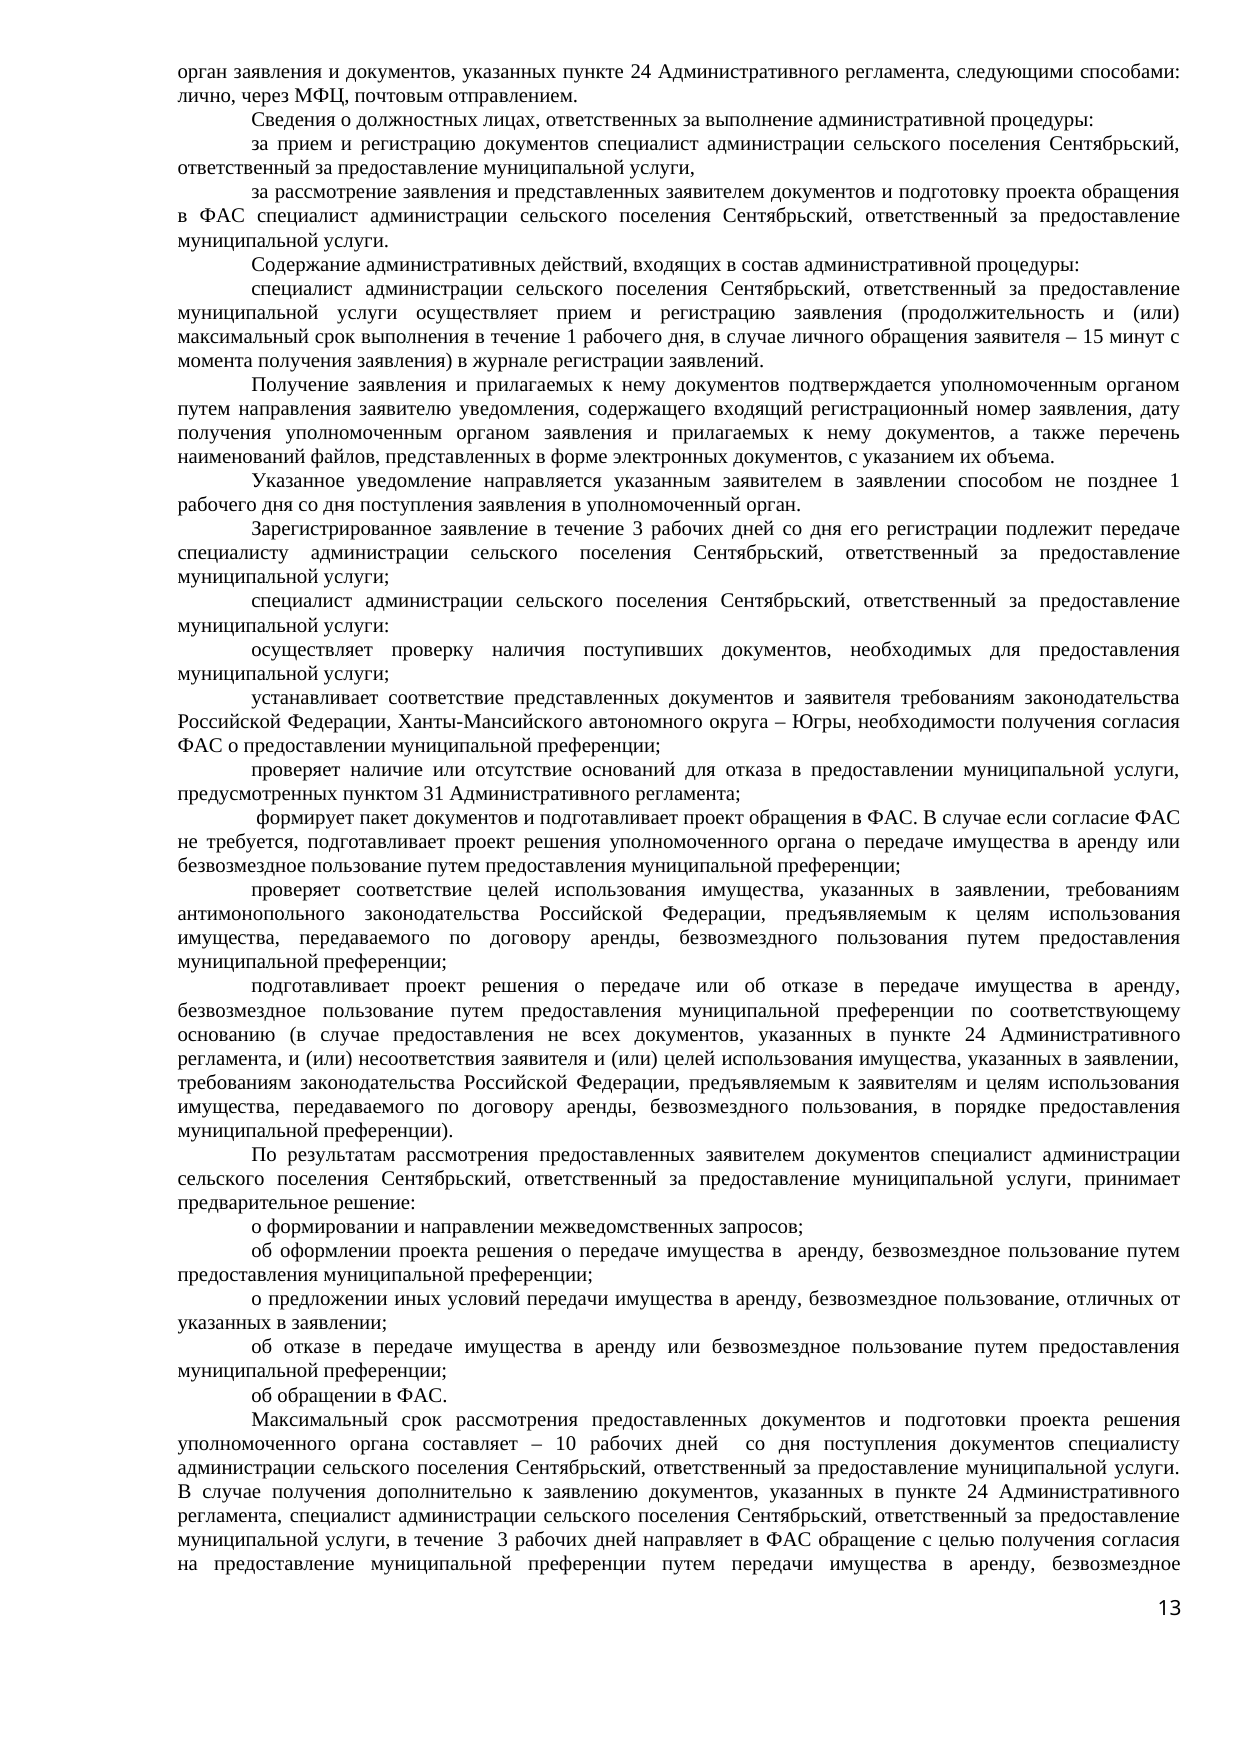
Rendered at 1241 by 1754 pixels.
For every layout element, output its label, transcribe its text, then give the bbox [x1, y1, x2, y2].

text Зарегистрированное заявление в течение 3 рабочих дней со дня его регистрации подлежит передаче специалисту администрации сельского поселения Сентябрьский, ответственный за предоставление муниципальной услуги; [177, 516, 1181, 588]
text об обращении в ФАС. [177, 1382, 1181, 1407]
text подготавливает проект решения о передаче или об отказе в передаче имущества в аренду, безвозмездное пользование путем предоставления муниципальной преференции по соответствующему основанию (в случае предоставления не всех документов, указанных в пункте 24 Административного регламента, и (или) несоответствия заявителя и (или) целей использования имущества, указанных в заявлении, требованиям законодательства Российской Федерации, предъявляемым к заявителям и целям использования имущества, передаваемого по договору аренды, безвозмездного пользования, в порядке предоставления муниципальной преференции). [177, 973, 1181, 1142]
text формирует пакет документов и подготавливает проект обращения в ФАС. В случае если согласие ФАС не требуется, подготавливает проект решения уполномоченного органа о передаче имущества в аренду или безвозмездное пользование путем предоставления муниципальной преференции; [177, 805, 1181, 877]
text Содержание административных действий, входящих в состав административной процедуры: [177, 252, 1181, 276]
text осуществляет проверку наличия поступивших документов, необходимых для предоставления муниципальной услуги; [177, 637, 1181, 685]
text об отказе в передаче имущества в аренду или безвозмездное пользование путем предоставления муниципальной преференции; [177, 1334, 1181, 1382]
text По результатам рассмотрения предоставленных заявителем документов специалист администрации сельского поселения Сентябрьский, ответственный за предоставление муниципальной услуги, принимает предварительное решение: [177, 1142, 1181, 1214]
text о формировании и направлении межведомственных запросов; [177, 1214, 1181, 1238]
text за рассмотрение заявления и представленных заявителем документов и подготовку проекта обращения в ФАС специалист администрации сельского поселения Сентябрьский, ответственный за предоставление муниципальной услуги. [177, 179, 1181, 252]
text об оформлении проекта решения о передаче имущества в аренду, безвозмездное пользование путем предоставления муниципальной преференции; [177, 1238, 1181, 1286]
text проверяет наличие или отсутствие оснований для отказа в предоставлении муниципальной услуги, предусмотренных пунктом 31 Административного регламента; [177, 757, 1181, 805]
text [177, 59, 1181, 107]
text о предложении иных условий передачи имущества в аренду, безвозмездное пользование, отличных от указанных в заявлении; [177, 1286, 1181, 1334]
text за прием и регистрацию документов специалист администрации сельского поселения Сентябрьский, ответственный за предоставление муниципальной услуги, [177, 131, 1181, 179]
text специалист администрации сельского поселения Сентябрьский, ответственный за предоставление муниципальной услуги осуществляет прием и регистрацию заявления (продолжительность и (или) максимальный срок выполнения в течение 1 рабочего дня, в случае личного обращения заявителя – 15 минут с момента получения заявления) в журнале регистрации заявлений. [177, 276, 1181, 372]
text Сведения о должностных лицах, ответственных за выполнение административной процедуры: [177, 107, 1181, 131]
text специалист администрации сельского поселения Сентябрьский, ответственный за предоставление муниципальной услуги: [177, 588, 1181, 637]
text Указанное уведомление направляется указанным заявителем в заявлении способом не позднее 1 рабочего дня со дня поступления заявления в уполномоченный орган. [177, 468, 1181, 516]
text проверяет соответствие целей использования имущества, указанных в заявлении, требованиям антимонопольного законодательства Российской Федерации, предъявляемым к целям использования имущества, передаваемого по договору аренды, безвозмездного пользования путем предоставления муниципальной преференции; [177, 877, 1181, 973]
text Получение заявления и прилагаемых к нему документов подтверждается уполномоченным органом путем направления заявителю уведомления, содержащего входящий регистрационный номер заявления, дату получения уполномоченным органом заявления и прилагаемых к нему документов, а также перечень наименований файлов, представленных в форме электронных документов, с указанием их объема. [177, 372, 1181, 468]
text устанавливает соответствие представленных документов и заявителя требованиям законодательства Российской Федерации, Ханты-Мансийского автономного округа – Югры, необходимости получения согласия ФАС о предоставлении муниципальной преференции; [177, 685, 1181, 757]
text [177, 1407, 1181, 1575]
